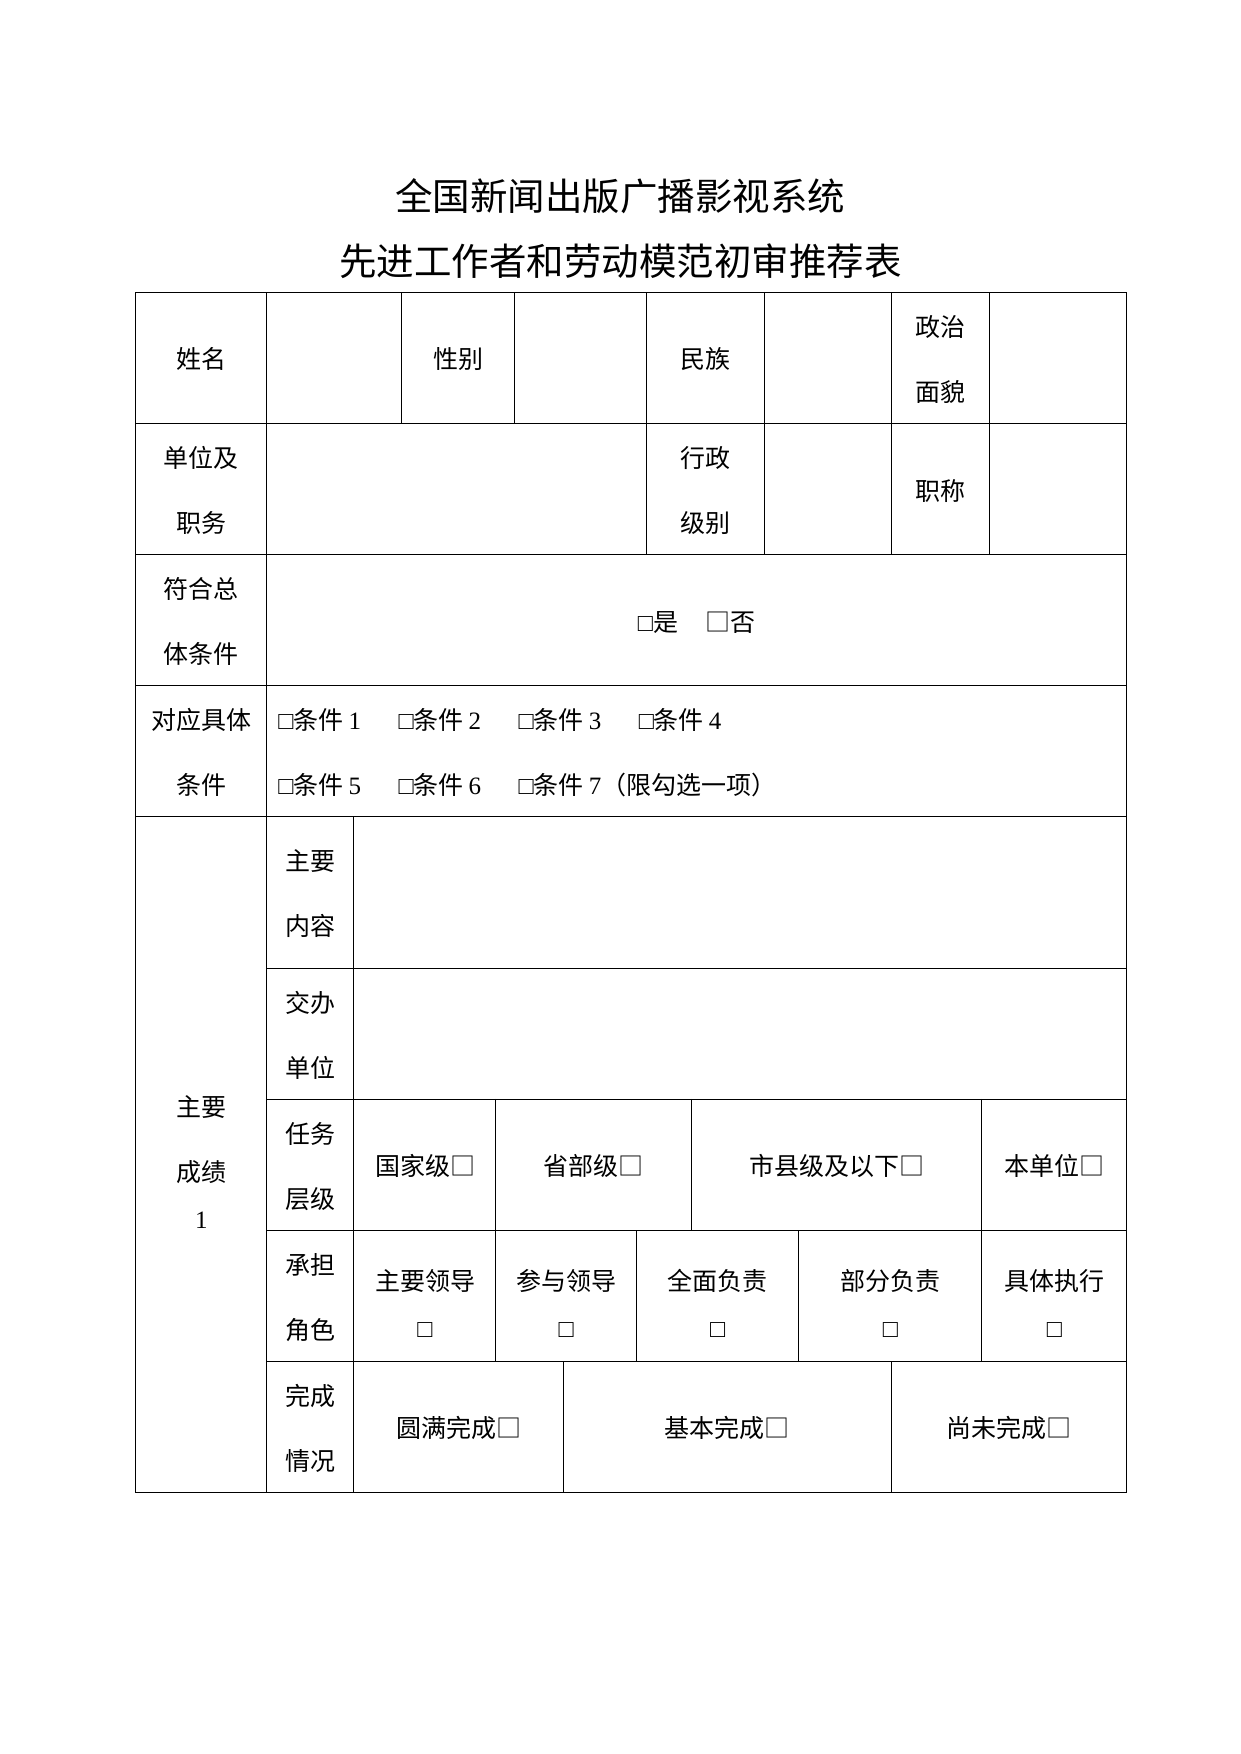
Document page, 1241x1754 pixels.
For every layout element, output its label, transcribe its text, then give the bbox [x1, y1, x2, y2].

table_cell 职称 [892, 424, 989, 554]
table_cell 参与领导 □ [496, 1231, 636, 1361]
table_cell 符合总 体条件 [136, 555, 266, 685]
table_cell [354, 817, 1126, 968]
table_cell 行政 级别 [647, 424, 764, 554]
table_header 姓名 [136, 293, 266, 423]
table_cell 对应具体条件 [136, 686, 266, 816]
text 先进工作者和劳动模范初审推荐表 [187, 227, 1053, 292]
table_cell 完成 情况 [267, 1362, 353, 1492]
table_cell 圆满完成□ [354, 1362, 563, 1492]
table_cell □条件1 □条件2 □条件3 □条件4 □条件5 □条件6 □条件7（限勾选一项） [267, 686, 1126, 816]
table_cell 部分负责 □ [799, 1231, 981, 1361]
table_cell [765, 424, 891, 554]
table_cell [990, 424, 1126, 554]
table_header [515, 293, 646, 423]
table_cell 市县级及以下□ [692, 1100, 981, 1230]
table_cell 本单位□ [982, 1100, 1126, 1230]
table_cell □是 □否 [267, 555, 1126, 685]
table_cell 国家级□ [354, 1100, 495, 1230]
table_header [765, 293, 891, 423]
table_cell 交办 单位 [267, 969, 353, 1099]
table_cell 主要领导 □ [354, 1231, 495, 1361]
table_cell 全面负责 □ [637, 1231, 798, 1361]
table_header 性别 [402, 293, 514, 423]
table_cell [354, 969, 1126, 1099]
table_cell 单位及 职务 [136, 424, 266, 554]
table_header [267, 293, 401, 423]
table_cell 承担 角色 [267, 1231, 353, 1361]
table_cell 主要 内容 [267, 817, 353, 968]
table_cell 省部级□ [496, 1100, 691, 1230]
table_cell 任务 层级 [267, 1100, 353, 1230]
table_cell [267, 424, 646, 554]
table_cell 具体执行 □ [982, 1231, 1126, 1361]
table_cell 尚未完成□ [892, 1362, 1126, 1492]
table_header [990, 293, 1126, 423]
table_header 政治 面貌 [892, 293, 989, 423]
table_cell 主要 成绩 1 [136, 817, 266, 1492]
text 全国新闻出版广播影视系统 [187, 162, 1053, 227]
table_header 民族 [647, 293, 764, 423]
table_cell 基本完成□ [564, 1362, 891, 1492]
